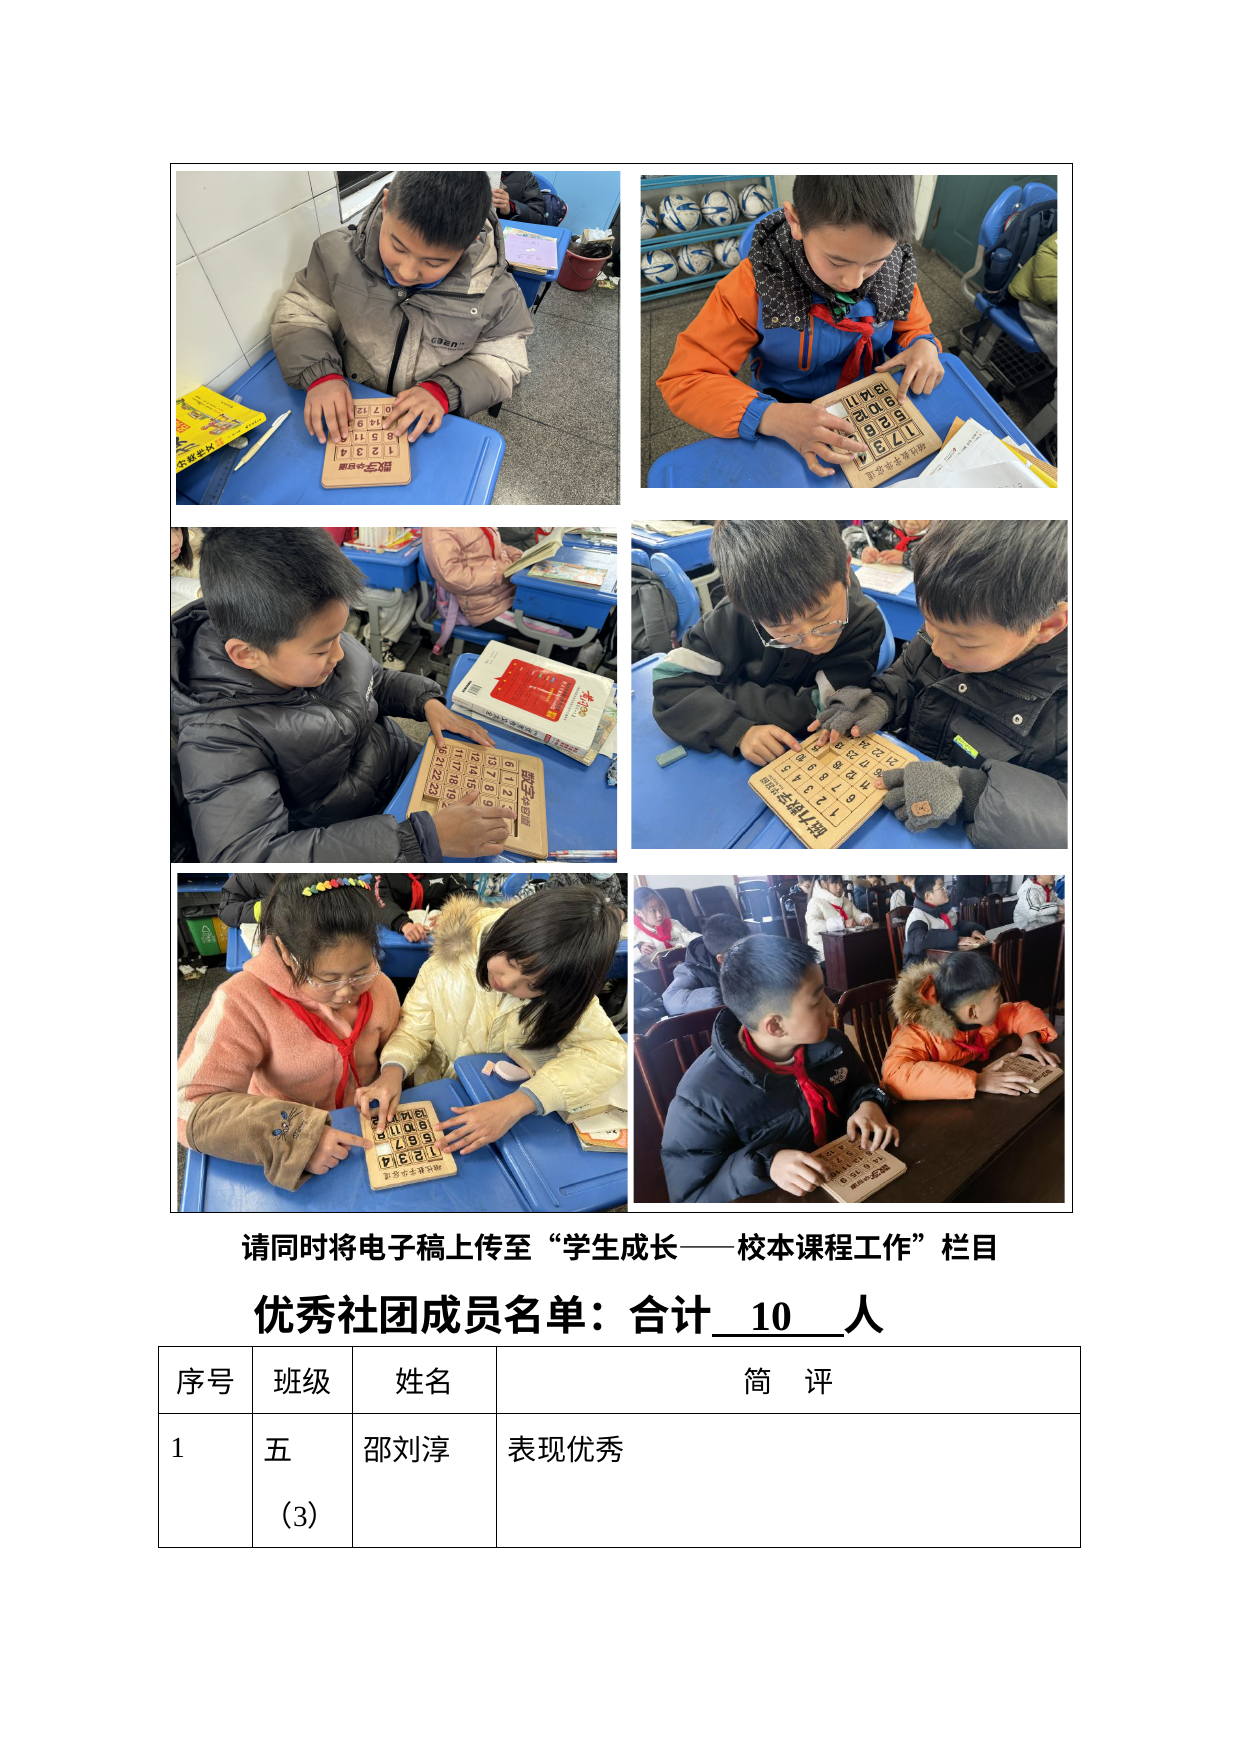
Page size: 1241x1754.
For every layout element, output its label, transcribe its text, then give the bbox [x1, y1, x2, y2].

table_cell 五（3） [253, 1414, 352, 1547]
table_header 简 评 [497, 1347, 1080, 1413]
picture [171, 527, 618, 863]
table_header [171, 164, 1072, 1212]
picture [631, 520, 1068, 849]
picture [640, 175, 1058, 488]
table_cell 邵刘淳 [353, 1414, 496, 1547]
table_header 序号 [159, 1347, 252, 1413]
table_cell 1 [159, 1414, 252, 1547]
table_header 姓名 [353, 1347, 496, 1413]
text 优秀社团成员名单：合计 10 人 [170, 1279, 1070, 1346]
picture [176, 171, 621, 505]
picture [177, 873, 628, 1212]
table_header 班级 [253, 1347, 352, 1413]
text 请同时将电子稿上传至“学生成长——校本课程工作”栏目 [170, 1213, 1070, 1279]
table_cell 表现优秀 [497, 1414, 1080, 1547]
picture [633, 875, 1065, 1203]
